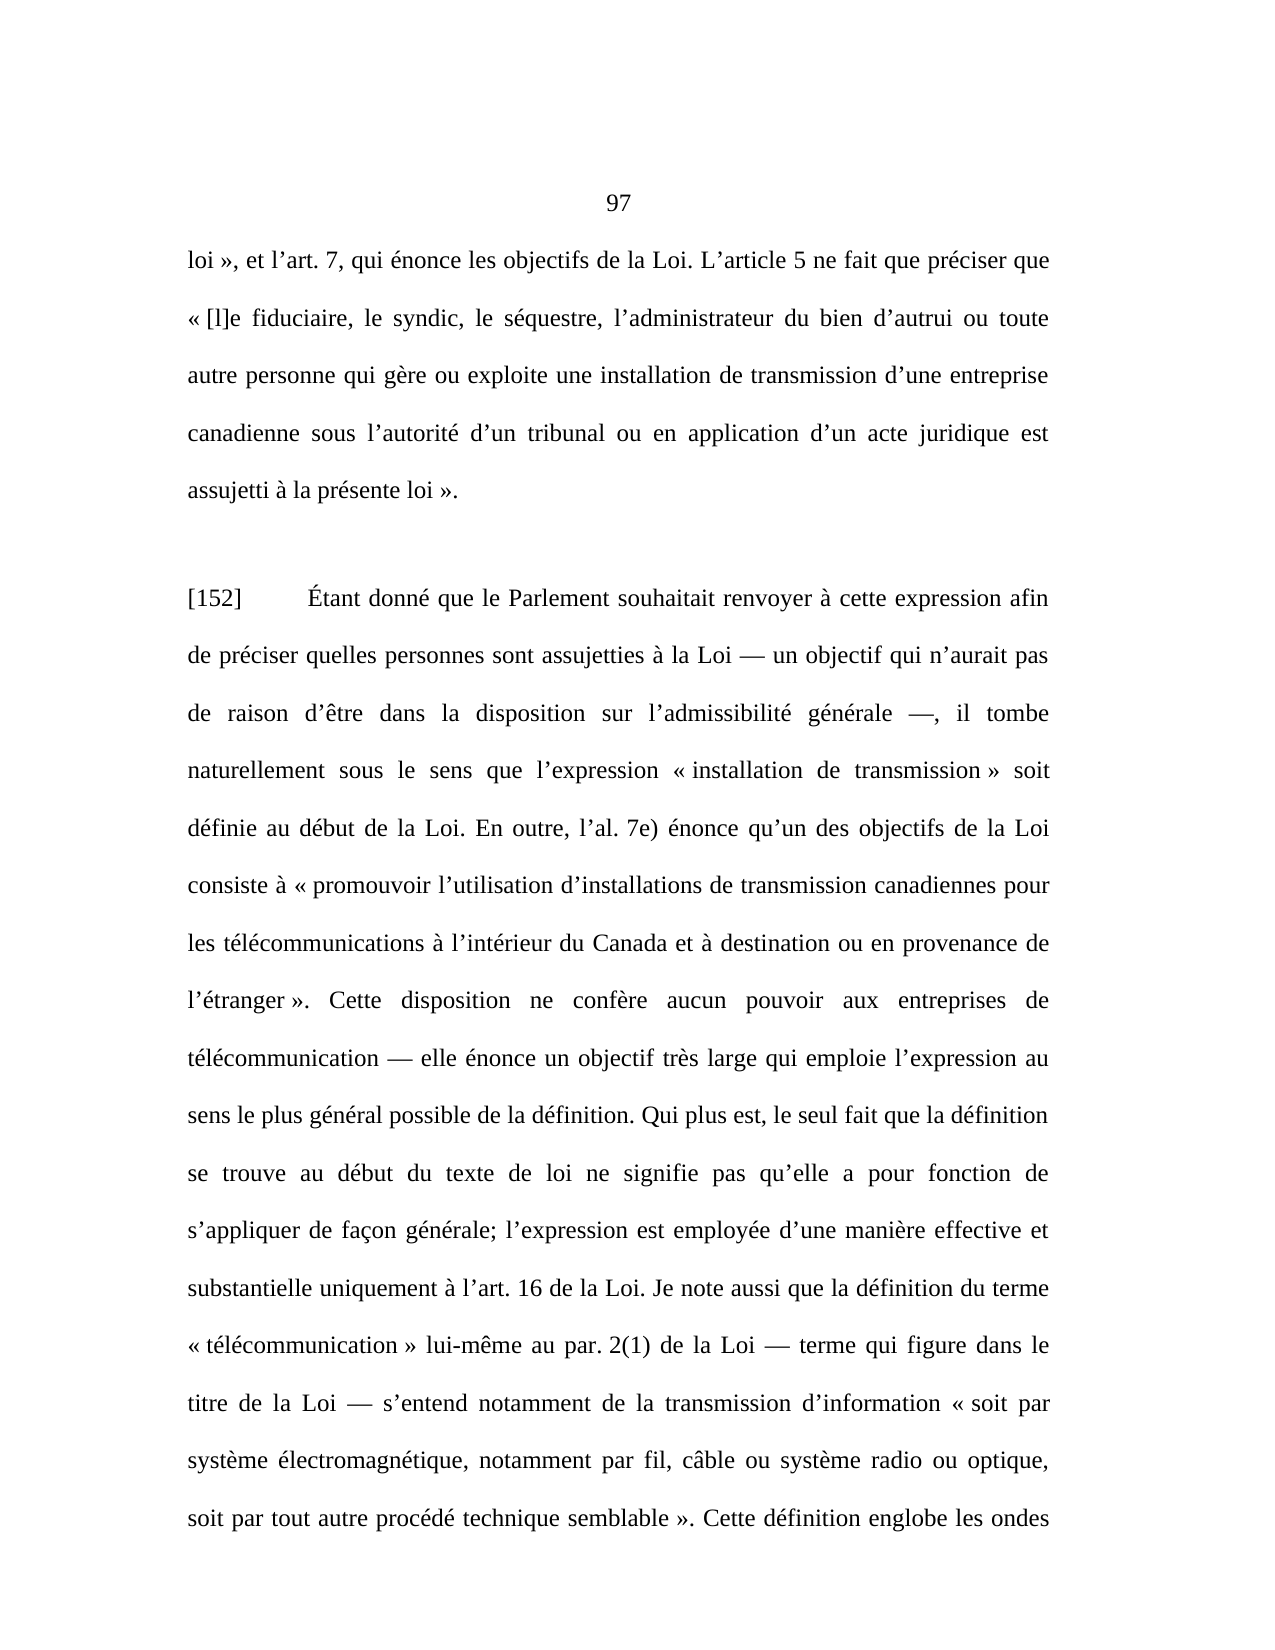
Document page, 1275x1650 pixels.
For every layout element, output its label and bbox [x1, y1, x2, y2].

text [187, 583, 1050, 1531]
text [187, 245, 1050, 504]
